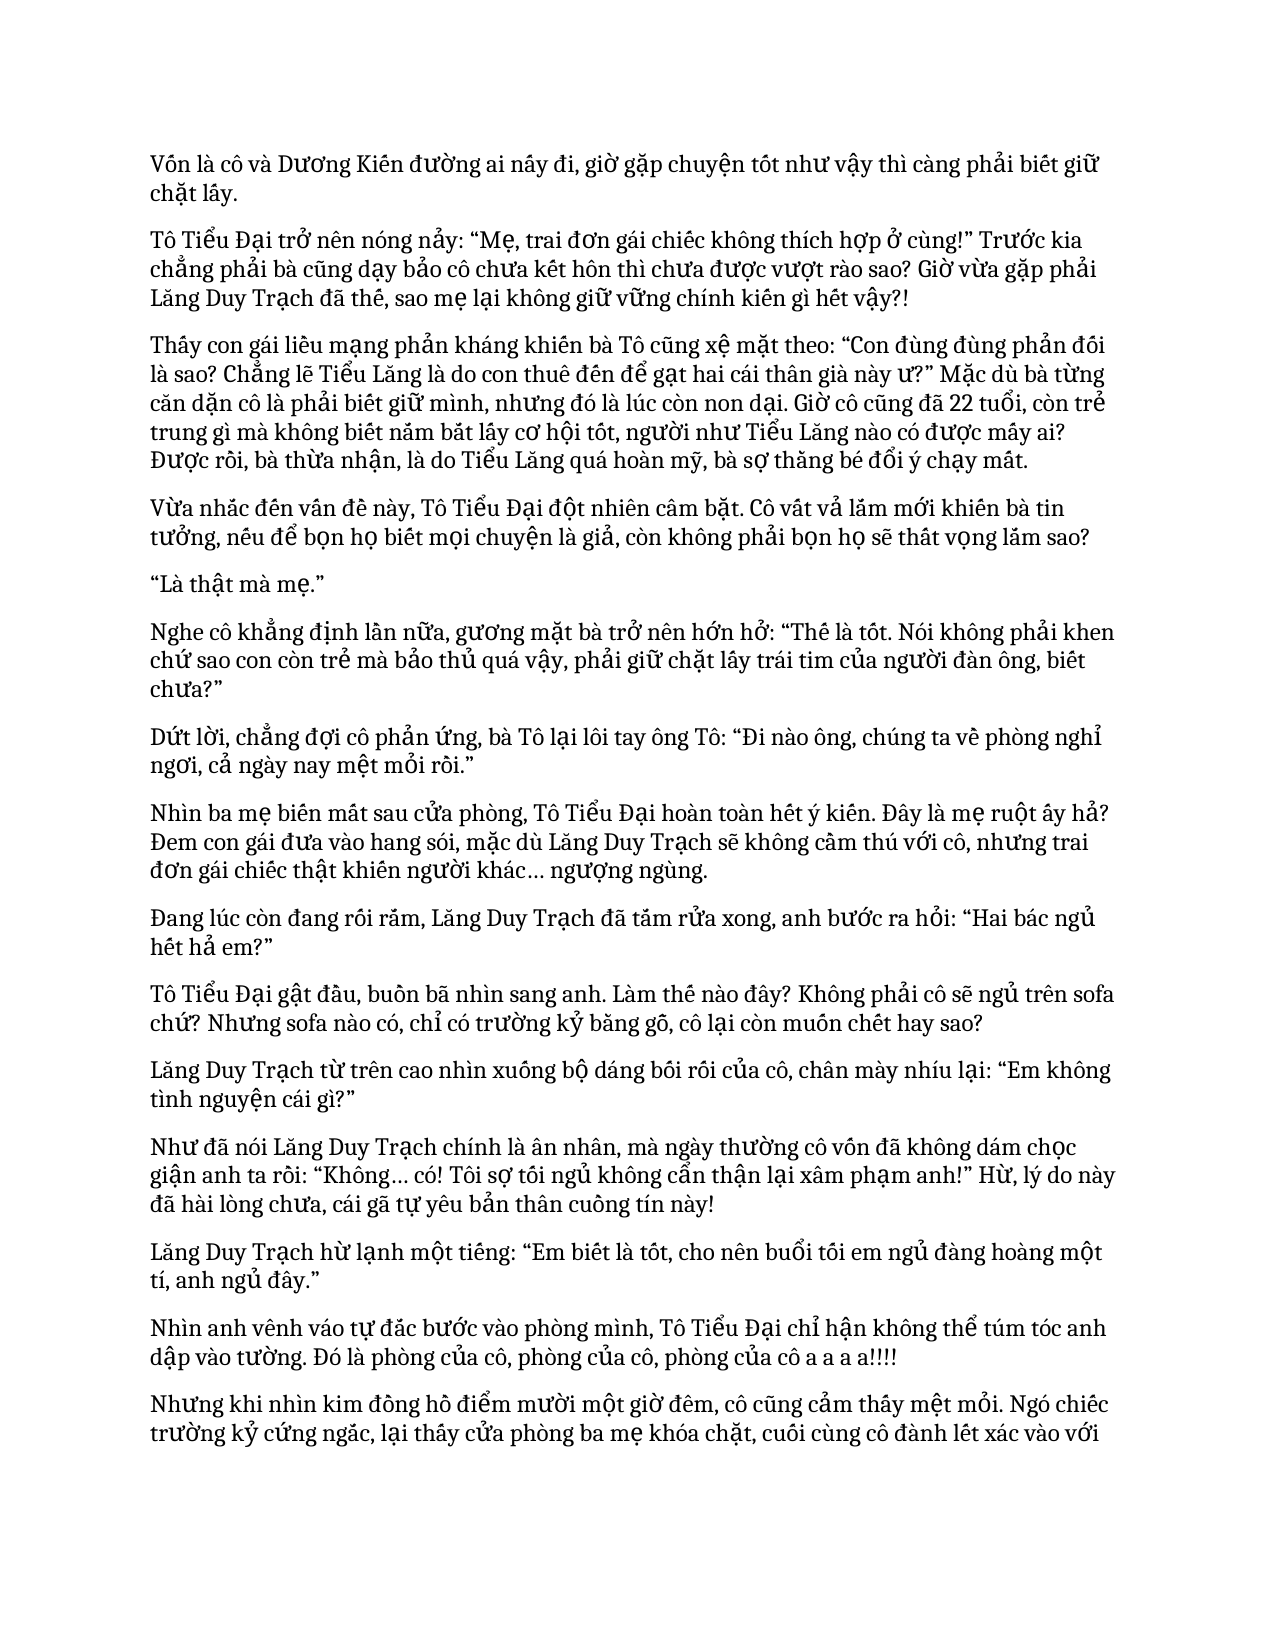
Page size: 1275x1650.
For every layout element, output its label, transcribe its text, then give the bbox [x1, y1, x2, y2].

text Nghe cô khẳng định lần nữa, gương mặt bà trở nên hớn hở: “Thế là tốt. Nói không phải khen chứ sao con còn trẻ mà bảo thủ quá vậy, phải giữ chặt lấy trái tim của người đàn ông, biết chưa?” [150, 617, 1125, 704]
text Lăng Duy Trạch hừ lạnh một tiếng: “Em biết là tốt, cho nên buổi tối em ngủ đàng hoàng một tí, anh ngủ đây.” [150, 1237, 1125, 1295]
text Vừa nhắc đến vấn đề này, Tô Tiểu Đại đột nhiên câm bặt. Cô vất vả lắm mới khiến bà tin tưởng, nếu để bọn họ biết mọi chuyện là giả, còn không phải bọn họ sẽ thất vọng lắm sao? [150, 494, 1125, 551]
text Tô Tiểu Đại gật đầu, buồn bã nhìn sang anh. Làm thế nào đây? Không phải cô sẽ ngủ trên sofa chứ? Nhưng sofa nào có, chỉ có trường kỷ bằng gỗ, cô lại còn muốn chết hay sao? [150, 980, 1125, 1037]
text Nhìn ba mẹ biến mất sau cửa phòng, Tô Tiểu Đại hoàn toàn hết ý kiến. Đây là mẹ ruột ấy hả? Đem con gái đưa vào hang sói, mặc dù Lăng Duy Trạch sẽ không cầm thú với cô, nhưng trai đơn gái chiếc thật khiến người khác… ngượng ngùng. [150, 799, 1125, 885]
text Lăng Duy Trạch từ trên cao nhìn xuống bộ dáng bối rối của cô, chân mày nhíu lại: “Em không tình nguyện cái gì?” [150, 1056, 1125, 1114]
text Đang lúc còn đang rối rắm, Lăng Duy Trạch đã tắm rửa xong, anh bước ra hỏi: “Hai bác ngủ hết hả em?” [150, 904, 1125, 961]
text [150, 1390, 1125, 1447]
text Tô Tiểu Đại trở nên nóng nảy: “Mẹ, trai đơn gái chiếc không thích hợp ở cùng!” Trước kia chẳng phải bà cũng dạy bảo cô chưa kết hôn thì chưa được vượt rào sao? Giờ vừa gặp phải Lăng Duy Trạch đã thế, sao mẹ lại không giữ vững chính kiến gì hết vậy?! [150, 226, 1125, 312]
text “Là thật mà mẹ.” [150, 570, 1125, 599]
text Dứt lời, chẳng đợi cô phản ứng, bà Tô lại lôi tay ông Tô: “Đi nào ông, chúng ta về phòng nghỉ ngơi, cả ngày nay mệt mỏi rồi.” [150, 722, 1125, 780]
text Thấy con gái liều mạng phản kháng khiến bà Tô cũng xệ mặt theo: “Con đùng đùng phản đối là sao? Chẳng lẽ Tiểu Lăng là do con thuê đến để gạt hai cái thân già này ư?” Mặc dù bà từng căn dặn cô là phải biết giữ mình, nhưng đó là lúc còn non dại. Giờ cô cũng đã 22 tuổi, còn trẻ trung gì mà không biết nắm bắt lấy cơ hội tốt, người như Tiểu Lăng nào có được mấy ai? Được rồi, bà thừa nhận, là do Tiểu Lăng quá hoàn mỹ, bà sợ thằng bé đổi ý chạy mất. [150, 331, 1125, 475]
text Nhìn anh vênh váo tự đắc bước vào phòng mình, Tô Tiểu Đại chỉ hận không thể túm tóc anh dập vào tường. Đó là phòng của cô, phòng của cô, phòng của cô a a a a!!!! [150, 1314, 1125, 1371]
text Như đã nói Lăng Duy Trạch chính là ân nhân, mà ngày thường cô vốn đã không dám chọc giận anh ta rồi: “Không… có! Tôi sợ tối ngủ không cẩn thận lại xâm phạm anh!” Hừ, lý do này đã hài lòng chưa, cái gã tự yêu bản thân cuồng tín này! [150, 1132, 1125, 1219]
text Vốn là cô và Dương Kiến đường ai nấy đi, giờ gặp chuyện tốt như vậy thì càng phải biết giữ chặt lấy. [150, 150, 1125, 207]
